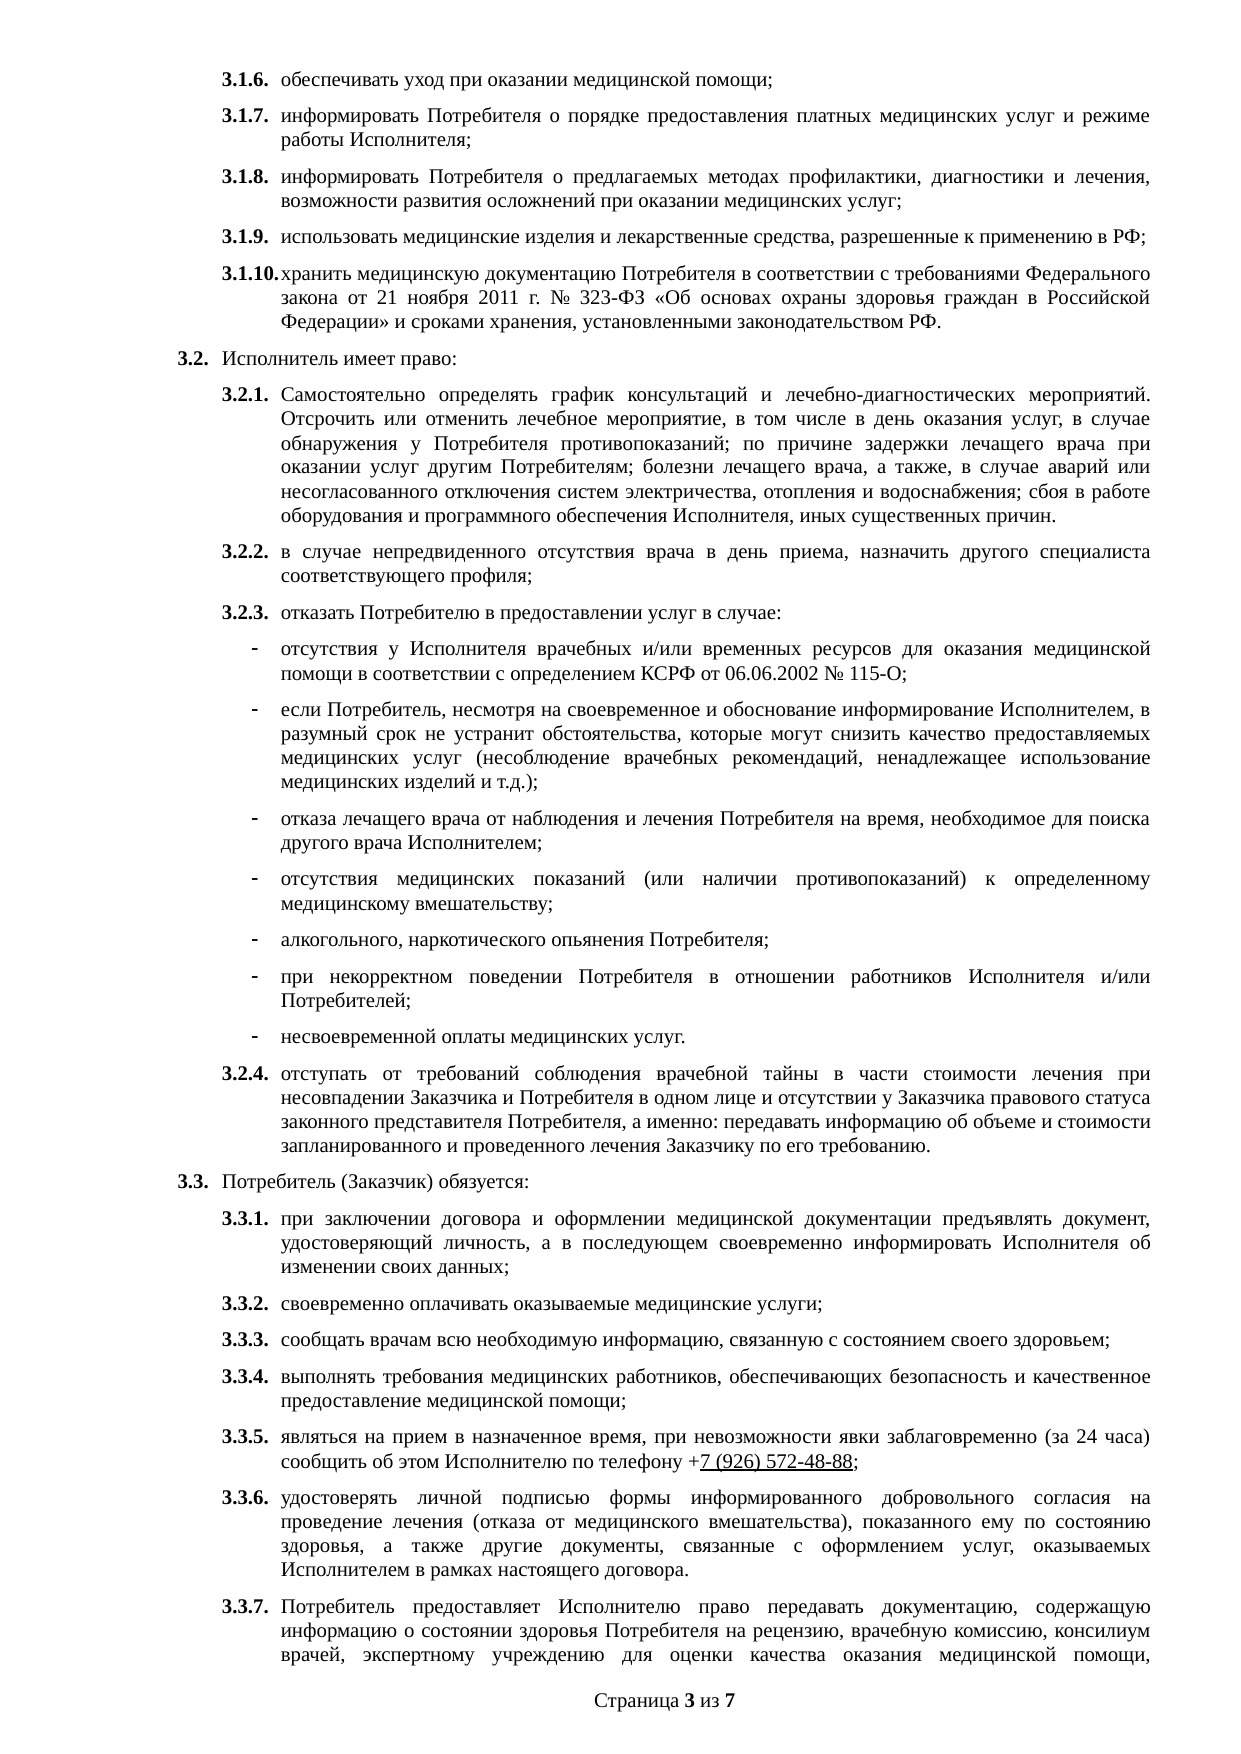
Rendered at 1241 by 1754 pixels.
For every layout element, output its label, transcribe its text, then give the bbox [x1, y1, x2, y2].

list Потребитель (Заказчик) обязуется: [177, 1169, 1152, 1193]
list в случае непредвиденного отсутствия врача в день приема, назначить другого специалиста соответствующего профиля; [222, 539, 1152, 587]
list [222, 1594, 1152, 1666]
list отсутствия у Исполнителя врачебных и/или временных ресурсов для оказания медицинской помощи в соответствии с определением КСРФ от 06.06.2002 № 115-О; [251, 636, 1152, 684]
list использовать медицинские изделия и лекарственные средства, разрешенные к применению в РФ; [222, 224, 1152, 248]
list Исполнитель имеет право: [222, 346, 1152, 370]
list информировать Потребителя о порядке предоставления платных медицинских услуг и режиме работы Исполнителя; [222, 103, 1152, 151]
list отказать Потребителю в предоставлении услуг в случае: [222, 600, 1152, 624]
list отступать от требований соблюдения врачебной тайны в части стоимости лечения при несовпадении Заказчика и Потребителя в одном лице и отсутствии у Заказчика правового статуса законного представителя Потребителя, а именно: передавать информацию об объеме и стоимости запланированного и проведенного лечения Заказчику по его требованию. [222, 1061, 1152, 1157]
list своевременно оплачивать оказываемые медицинские услуги; [222, 1291, 1152, 1315]
list отсутствия медицинских показаний (или наличии противопоказаний) к определенному медицинскому вмешательству; [251, 866, 1152, 914]
list выполнять требования медицинских работников, обеспечивающих безопасность и качественное предоставление медицинской помощи; [222, 1364, 1152, 1412]
list алкогольного, наркотического опьянения Потребителя; [251, 927, 1152, 951]
list при заключении договора и оформлении медицинской документации предъявлять документ, удостоверяющий личность, а в последующем своевременно информировать Исполнителя об изменении своих данных; [222, 1206, 1152, 1278]
list информировать Потребителя о предлагаемых методах профилактики, диагностики и лечения, возможности развития осложнений при оказании медицинских услуг; [222, 164, 1152, 212]
list удостоверять личной подписью формы информированного добровольного согласия на проведение лечения (отказа от медицинского вмешательства), показанного ему по состоянию здоровья, а также другие документы, связанные с оформлением услуг, оказываемых Исполнителем в рамках настоящего договора. [222, 1485, 1152, 1581]
list при некорректном поведении Потребителя в отношении работников Исполнителя и/или Потребителей; [251, 963, 1152, 1012]
list если Потребитель, несмотря на своевременное и обоснование информирование Исполнителем, в разумный срок не устранит обстоятельства, которые могут снизить качество предоставляемых медицинских услуг (несоблюдение врачебных рекомендаций, ненадлежащее использование медицинских изделий и т.д.); [251, 697, 1152, 793]
list сообщать врачам всю необходимую информацию, связанную с состоянием своего здоровьем; [222, 1327, 1152, 1351]
list хранить медицинскую документацию Потребителя в соответствии с требованиями Федерального закона от 21 ноября 2011 г. № 323-ФЗ «Об основах охраны здоровья граждан в Российской Федерации» и сроками хранения, установленными законодательством РФ. [222, 261, 1152, 333]
list отказа лечащего врача от наблюдения и лечения Потребителя на время, необходимое для поиска другого врача Исполнителем; [251, 806, 1152, 854]
list являться на прием в назначенное время, при невозможности явки заблаговременно (за 24 часа) сообщить об этом Исполнителю по телефону +7 (926) 572-48-88; [222, 1424, 1152, 1473]
list обеспечивать уход при оказании медицинской помощи; [222, 67, 1152, 91]
list несвоевременной оплаты медицинских услуг. [251, 1024, 1152, 1048]
list Самостоятельно определять график консультаций и лечебно-диагностических мероприятий. Отсрочить или отменить лечебное мероприятие, в том числе в день оказания услуг, в случае обнаружения у Потребителя противопоказаний; по причине задержки лечащего врача при оказании услуг другим Потребителям; болезни лечащего врача, а также, в случае аварий или несогласованного отключения систем электричества, отопления и водоснабжения; сбоя в работе оборудования и программного обеспечения Исполнителя, иных существенных причин. [222, 382, 1152, 527]
